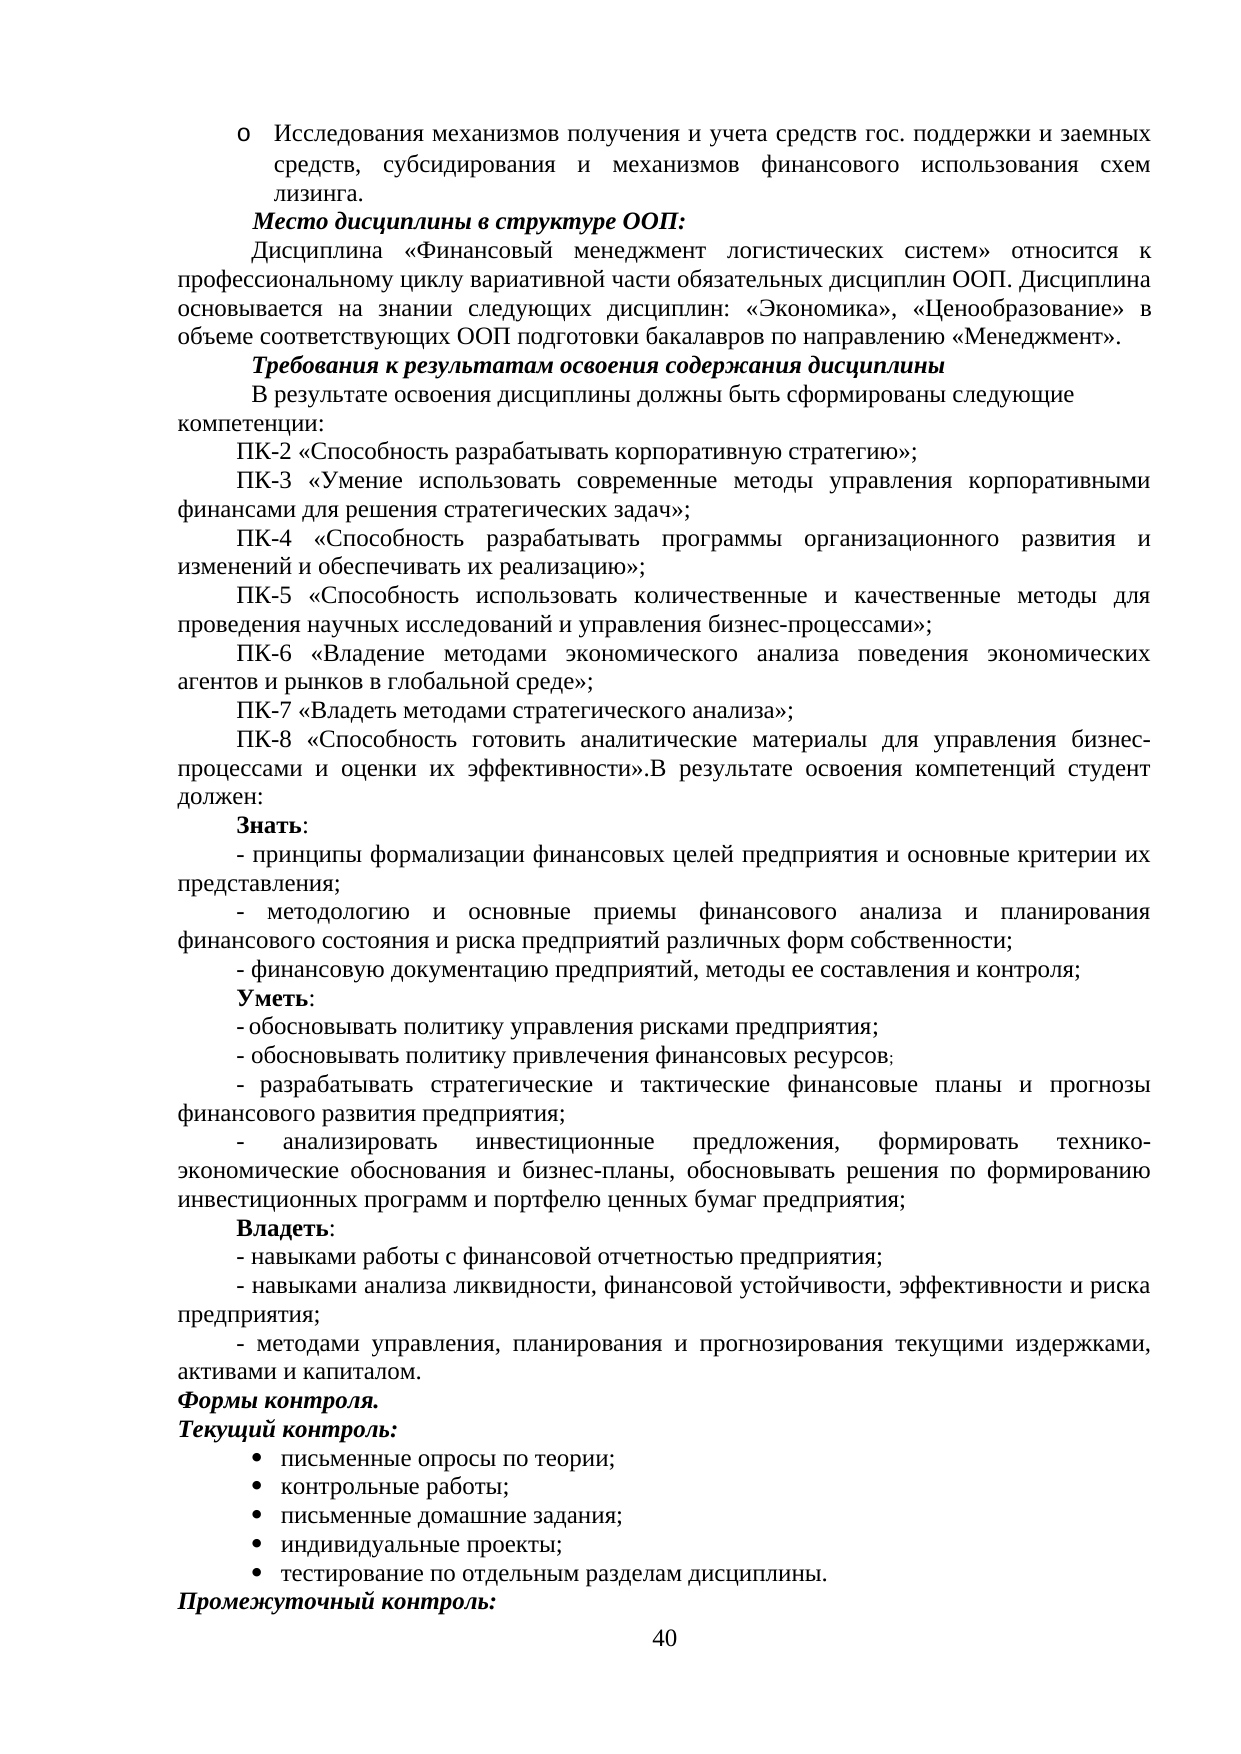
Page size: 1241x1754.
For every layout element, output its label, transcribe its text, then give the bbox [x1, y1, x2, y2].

list письменные опросы по теории; [177, 1443, 1152, 1471]
text - навыками анализа ликвидности, финансовой устойчивости, эффективности и риска предприятия; [177, 1270, 1152, 1328]
text Уметь: [177, 983, 1152, 1011]
text ПК-2 «Способность разрабатывать корпоративную стратегию»; [177, 436, 1152, 465]
text Требования к результатам освоения содержания дисциплины [177, 350, 1152, 379]
text ПК-8 «Способность готовить аналитические материалы для управления бизнес-процессами и оценки их эффективности».В результате освоения компетенций студент должен: [177, 724, 1152, 810]
text В результате освоения дисциплины должны быть сформированы следующие компетенции: [177, 379, 1152, 436]
text - принципы формализации финансовых целей предприятия и основные критерии их представления; [177, 839, 1152, 896]
text Текущий контроль: [177, 1414, 1152, 1443]
text Формы контроля. [177, 1385, 1152, 1414]
text ПК-4 «Способность разрабатывать программы организационного развития и изменений и обеспечивать их реализацию»; [177, 523, 1152, 580]
text Владеть: [177, 1213, 1152, 1241]
text - обосновывать политику привлечения финансовых ресурсов; [177, 1040, 1152, 1069]
text - финансовую документацию предприятий, методы ее составления и контроля; [177, 954, 1152, 983]
text ПК-7 «Владеть методами стратегического анализа»; [177, 695, 1152, 724]
text Промежуточный контроль: [177, 1586, 1152, 1615]
text - методами управления, планирования и прогнозирования текущими издержками, активами и капиталом. [177, 1328, 1152, 1385]
text Знать: [177, 810, 1152, 839]
list контрольные работы; [177, 1471, 1152, 1500]
text ПК-3 «Умение использовать современные методы управления корпоративными финансами для решения стратегических задач»; [177, 465, 1152, 523]
list Исследования механизмов получения и учета средств гос. поддержки и заемных средств, субсидирования и механизмов финансового использования схем лизинга. [236, 118, 1152, 206]
text Дисциплина «Финансовый менеджмент логистических систем» относится к профессиональному циклу вариативной части обязательных дисциплин ООП. Дисциплина основывается на знании следующих дисциплин: «Экономика», «Ценообразование» в объеме соответствующих ООП подготовки бакалавров по направлению «Менеджмент». [177, 235, 1152, 350]
text - обосновывать политику управления рисками предприятия; [177, 1011, 1152, 1040]
text Место дисциплины в структуре ООП: [177, 206, 1152, 235]
list индивидуальные проекты; [177, 1529, 1152, 1558]
text ПК-6 «Владение методами экономического анализа поведения экономических агентов и рынков в глобальной среде»; [177, 638, 1152, 695]
text - навыками работы с финансовой отчетностью предприятия; [177, 1241, 1152, 1270]
text - методологию и основные приемы финансового анализа и планирования финансового состояния и риска предприятий различных форм собственности; [177, 896, 1152, 954]
list письменные домашние задания; [177, 1500, 1152, 1529]
text - разрабатывать стратегические и тактические финансовые планы и прогнозы финансового развития предприятия; [177, 1069, 1152, 1126]
list тестирование по отдельным разделам дисциплины. [177, 1558, 1152, 1586]
text - анализировать инвестиционные предложения, формировать технико-экономические обоснования и бизнес-планы, обосновывать решения по формированию инвестиционных программ и портфелю ценных бумаг предприятия; [177, 1126, 1152, 1213]
text ПК-5 «Способность использовать количественные и качественные методы для проведения научных исследований и управления бизнес-процессами»; [177, 580, 1152, 638]
